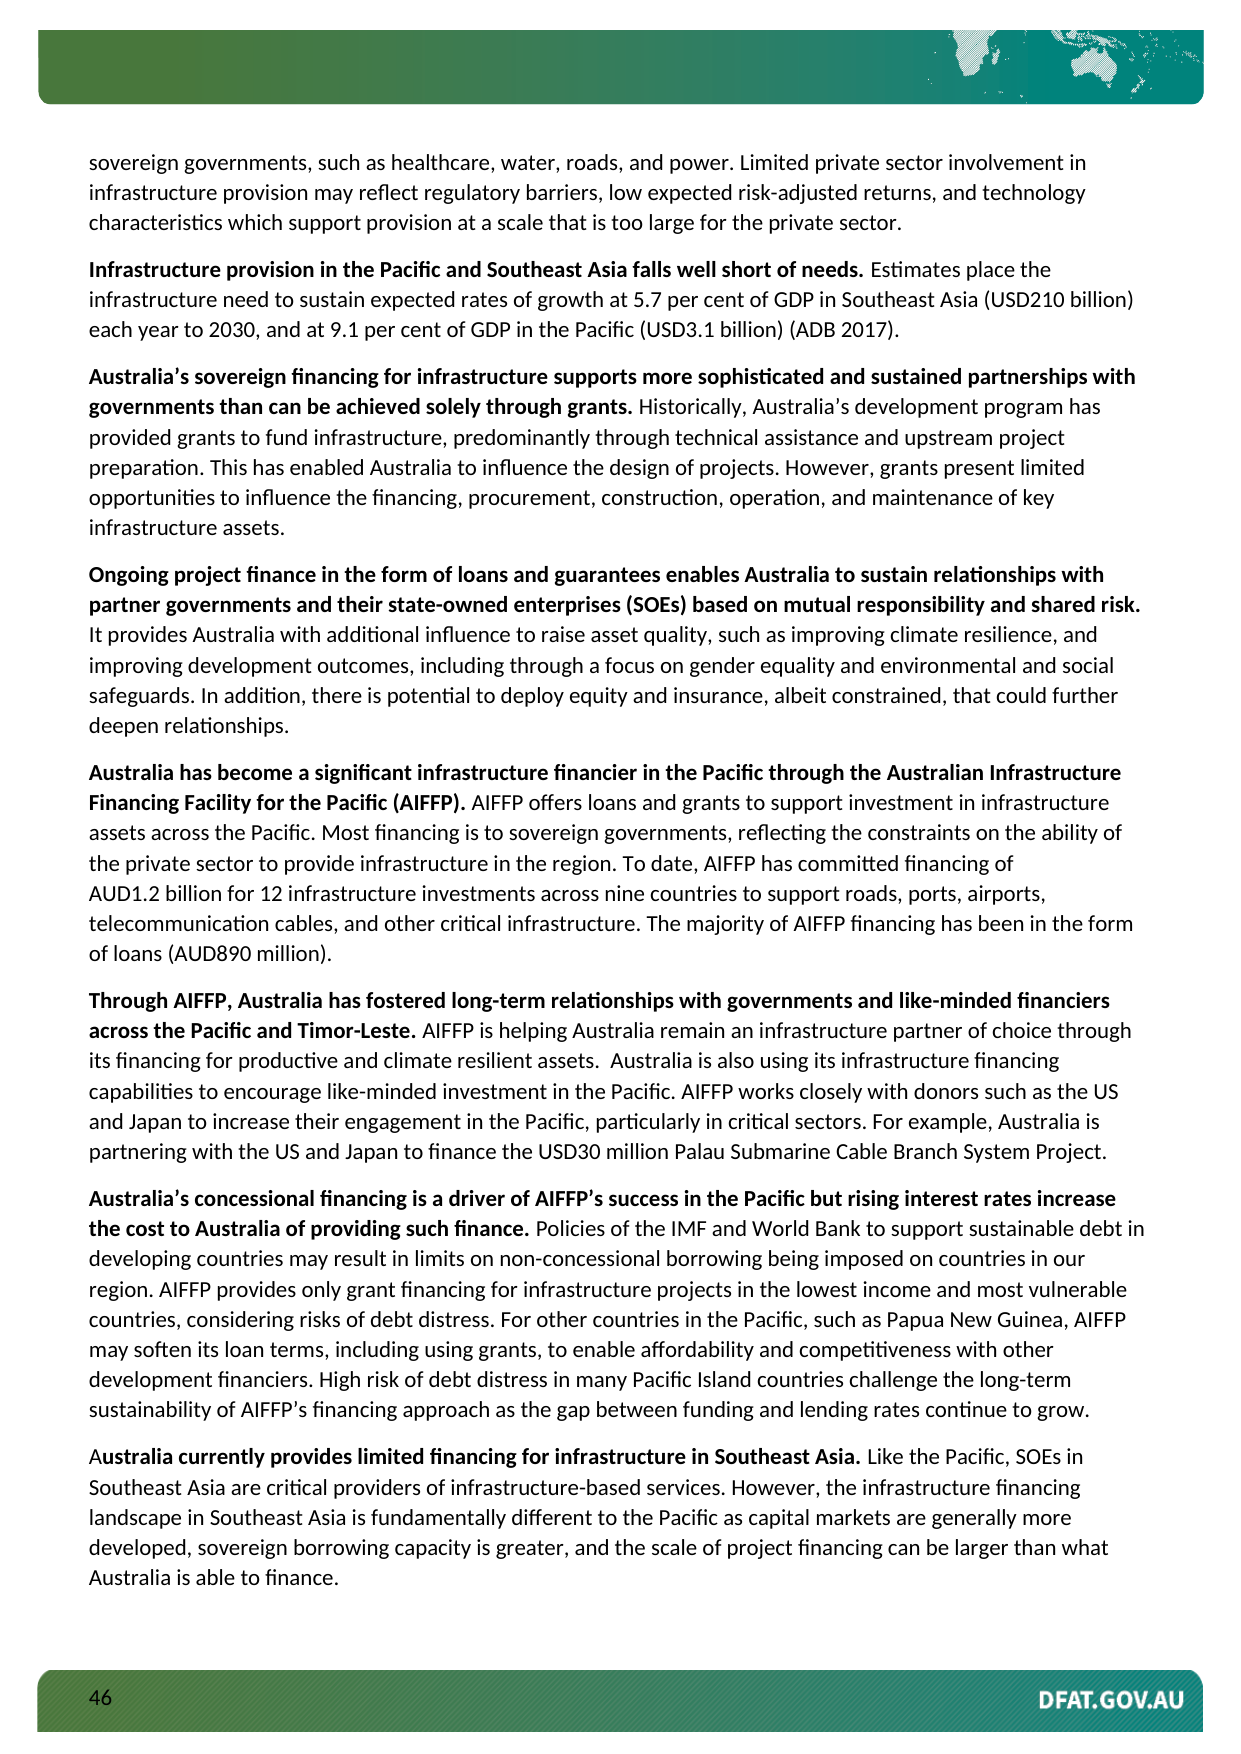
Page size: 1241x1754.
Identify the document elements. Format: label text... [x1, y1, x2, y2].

text Through AIFFP, Australia has fostered long-term relationships with governments and like-minded financiers across the Pacific and Timor-Leste. AIFFP is helping Australia remain an infrastructure partner of choice through its financing for productive and climate resilient assets. Australia is also using its infrastructure financing capabilities to encourage like-minded investment in the Pacific. AIFFP works closely with donors such as the US and Japan to increase their engagement in the Pacific, particularly in critical sectors. For example, Australia is partnering with the US and Japan to finance the USD30 million Palau Submarine Cable Branch System Project. [89, 986, 1152, 1165]
picture [0, 0, 1241, 135]
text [89, 148, 1152, 236]
text Australia currently provides limited financing for infrastructure in Southeast Asia. Like the Pacific, SOEs in Southeast Asia are critical providers of infrastructure-based services. However, the infrastructure financing landscape in Southeast Asia is fundamentally different to the Pacific as capital markets are generally more developed, sovereign borrowing capacity is greater, and the scale of project financing can be larger than what Australia is able to finance. [89, 1442, 1152, 1591]
text Infrastructure provision in the Pacific and Southeast Asia falls well short of needs. Estimates place the infrastructure need to sustain expected rates of growth at 5.7 per cent of GDP in Southeast Asia (USD210 billion) each year to 2030, and at 9.1 per cent of GDP in the Pacific (USD3.1 billion) (ADB 2017). [89, 255, 1152, 343]
text Australia’s concessional financing is a driver of AIFFP’s success in the Pacific but rising interest rates increase the cost to Australia of providing such finance. Policies of the IMF and World Bank to support sustainable debt in developing countries may result in limits on non-concessional borrowing being imposed on countries in our region. AIFFP provides only grant financing for infrastructure projects in the lowest income and most vulnerable countries, considering risks of debt distress. For other countries in the Pacific, such as Papua New Guinea, AIFFP may soften its loan terms, including using grants, to enable affordability and competitiveness with other development financiers. High risk of debt distress in many Pacific Island countries challenge the long-term sustainability of AIFFP’s financing approach as the gap between funding and lending rates continue to grow. [89, 1184, 1152, 1424]
text Ongoing project finance in the form of loans and guarantees enables Australia to sustain relationships with partner governments and their state-owned enterprises (SOEs) based on mutual responsibility and shared risk. It provides Australia with additional influence to raise asset quality, such as improving climate resilience, and improving development outcomes, including through a focus on gender equality and environmental and social safeguards. In addition, there is potential to deploy equity and insurance, albeit constrained, that could further deepen relationships. [89, 560, 1152, 739]
text Australia has become a significant infrastructure financier in the Pacific through the Australian Infrastructure Financing Facility for the Pacific (AIFFP). AIFFP offers loans and grants to support investment in infrastructure assets across the Pacific. Most financing is to sovereign governments, reflecting the constraints on the ability of the private sector to provide infrastructure in the region. To date, AIFFP has committed financing of AUD1.2 billion for 12 infrastructure investments across nine countries to support roads, ports, airports, telecommunication cables, and other critical infrastructure. The majority of AIFFP financing has been in the form of loans (AUD890 million). [89, 758, 1152, 967]
picture [37, 1670, 1203, 1732]
text Australia’s sovereign financing for infrastructure supports more sophisticated and sustained partnerships with governments than can be achieved solely through grants. Historically, Australia’s development program has provided grants to fund infrastructure, predominantly through technical assistance and upstream project preparation. This has enabled Australia to influence the design of projects. However, grants present limited opportunities to influence the financing, procurement, construction, operation, and maintenance of key infrastructure assets. [89, 362, 1152, 541]
